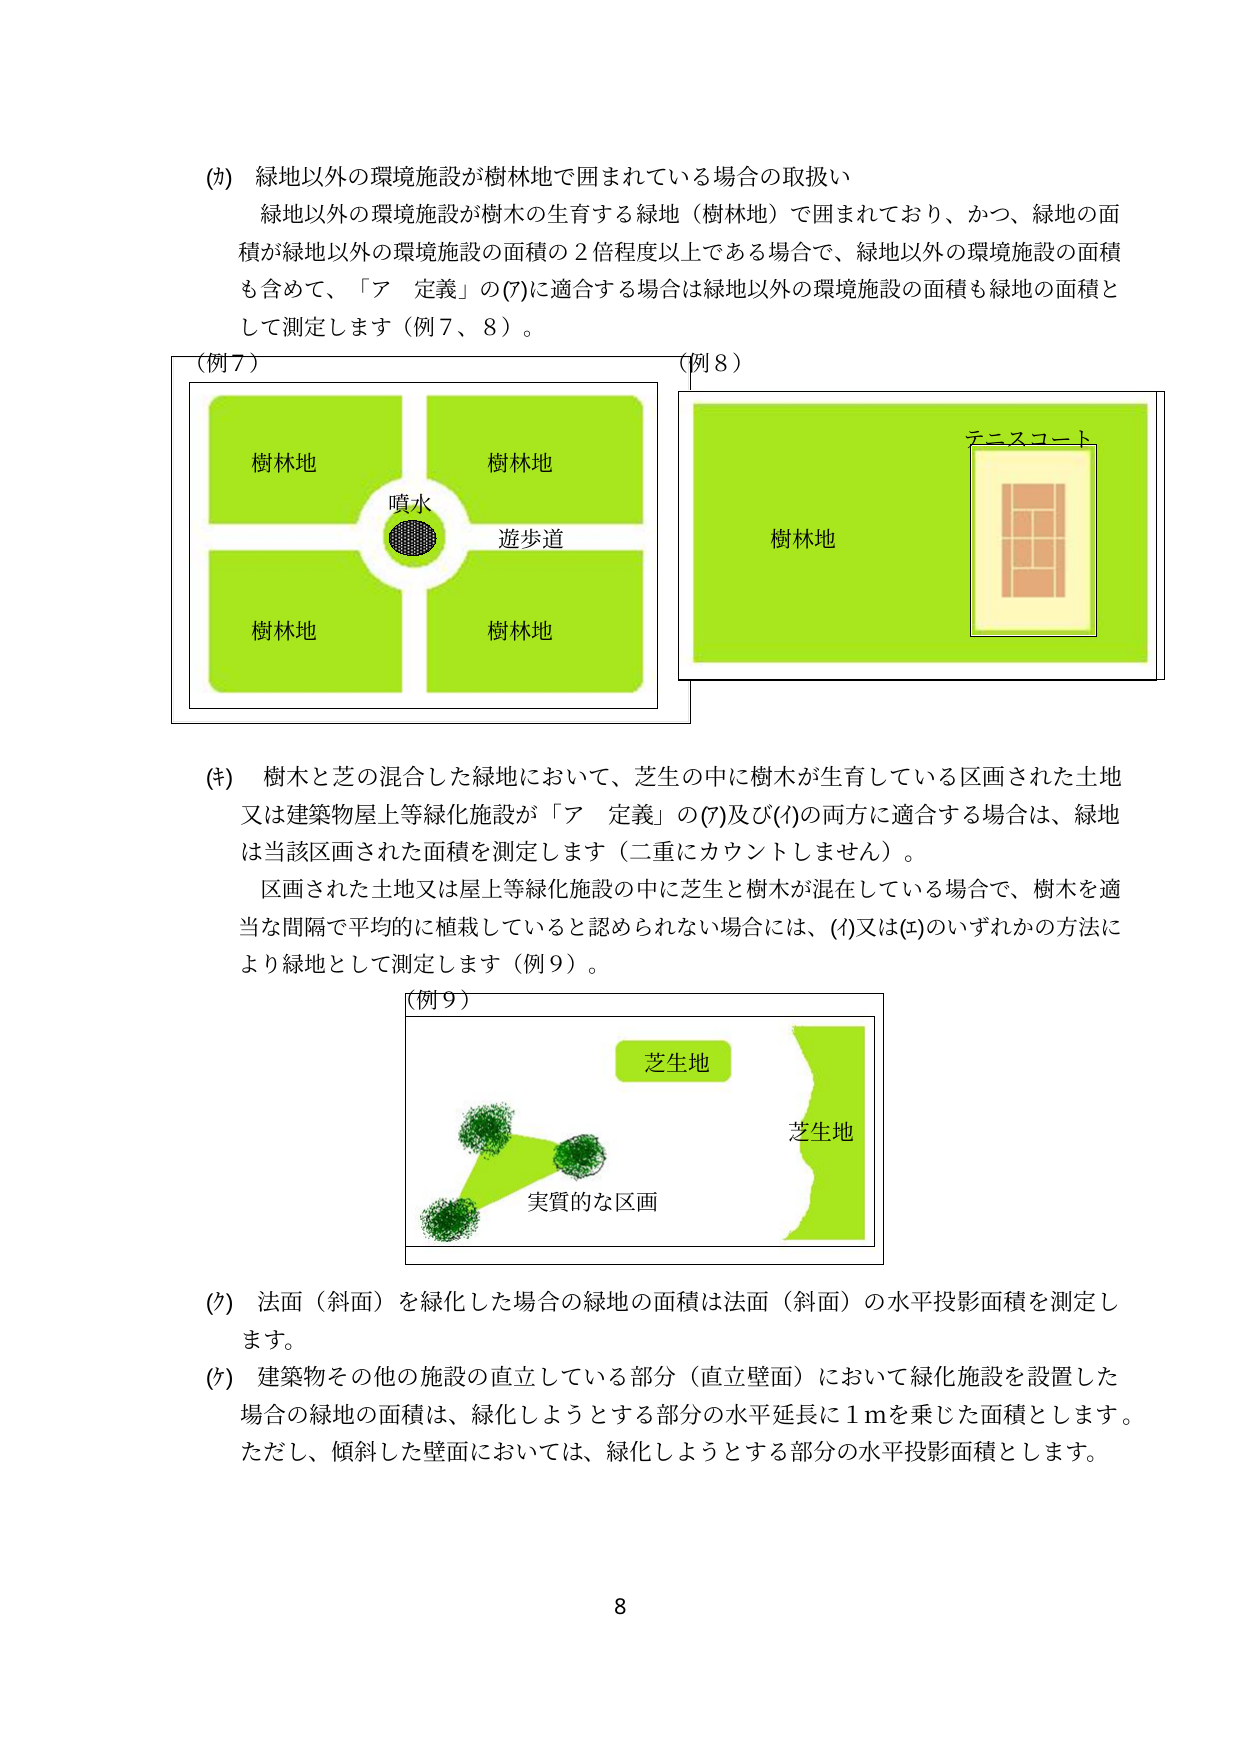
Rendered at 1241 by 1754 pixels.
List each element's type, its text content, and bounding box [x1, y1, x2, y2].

picture [406, 1017, 874, 1246]
subtitle (ｶ) 緑地以外の環境施設が樹林地で囲まれている場合の取扱い [206, 157, 1122, 194]
subtitle (ｷ) 樹木と芝の混合した緑地において、芝生の中に樹木が生育している区画された土地又は建築物屋上等緑化施設が「ア 定義」の(ｱ)及び(ｲ)の両方に適合する場合は、緑地は当該区画された面積を測定します（二重にカウントしません）。 [206, 757, 1122, 869]
picture [172, 357, 1165, 723]
subtitle (ｹ) 建築物その他の施設の直立している部分（直立壁面）において緑化施設を設置した場合の緑地の面積は、緑化しようとする部分の水平延長に１ｍを乗じた面積とします。ただし、傾斜した壁面においては、緑化しようとする部分の水平投影面積とします。 [206, 1357, 1122, 1469]
text 緑地以外の環境施設が樹木の生育する緑地（樹林地）で囲まれており、かつ、緑地の面積が緑地以外の環境施設の面積の２倍程度以上である場合で、緑地以外の環境施設の面積も含めて、「ア 定義」の(ｱ)に適合する場合は緑地以外の環境施設の面積も緑地の面積として測定します（例７、８）。 [238, 194, 1122, 344]
picture [1157, 392, 1164, 679]
subtitle (ｸ) 法面（斜面）を緑化した場合の緑地の面積は法面（斜面）の水平投影面積を測定します。 [206, 1282, 1122, 1357]
picture [406, 994, 883, 1264]
text 区画された土地又は屋上等緑化施設の中に芝生と樹木が混在している場合で、樹木を適当な間隔で平均的に植栽していると認められない場合には、(ｲ)又は(ｴ)のいずれかの方法により緑地として測定します（例９）。 [238, 869, 1122, 982]
picture [679, 392, 1156, 679]
